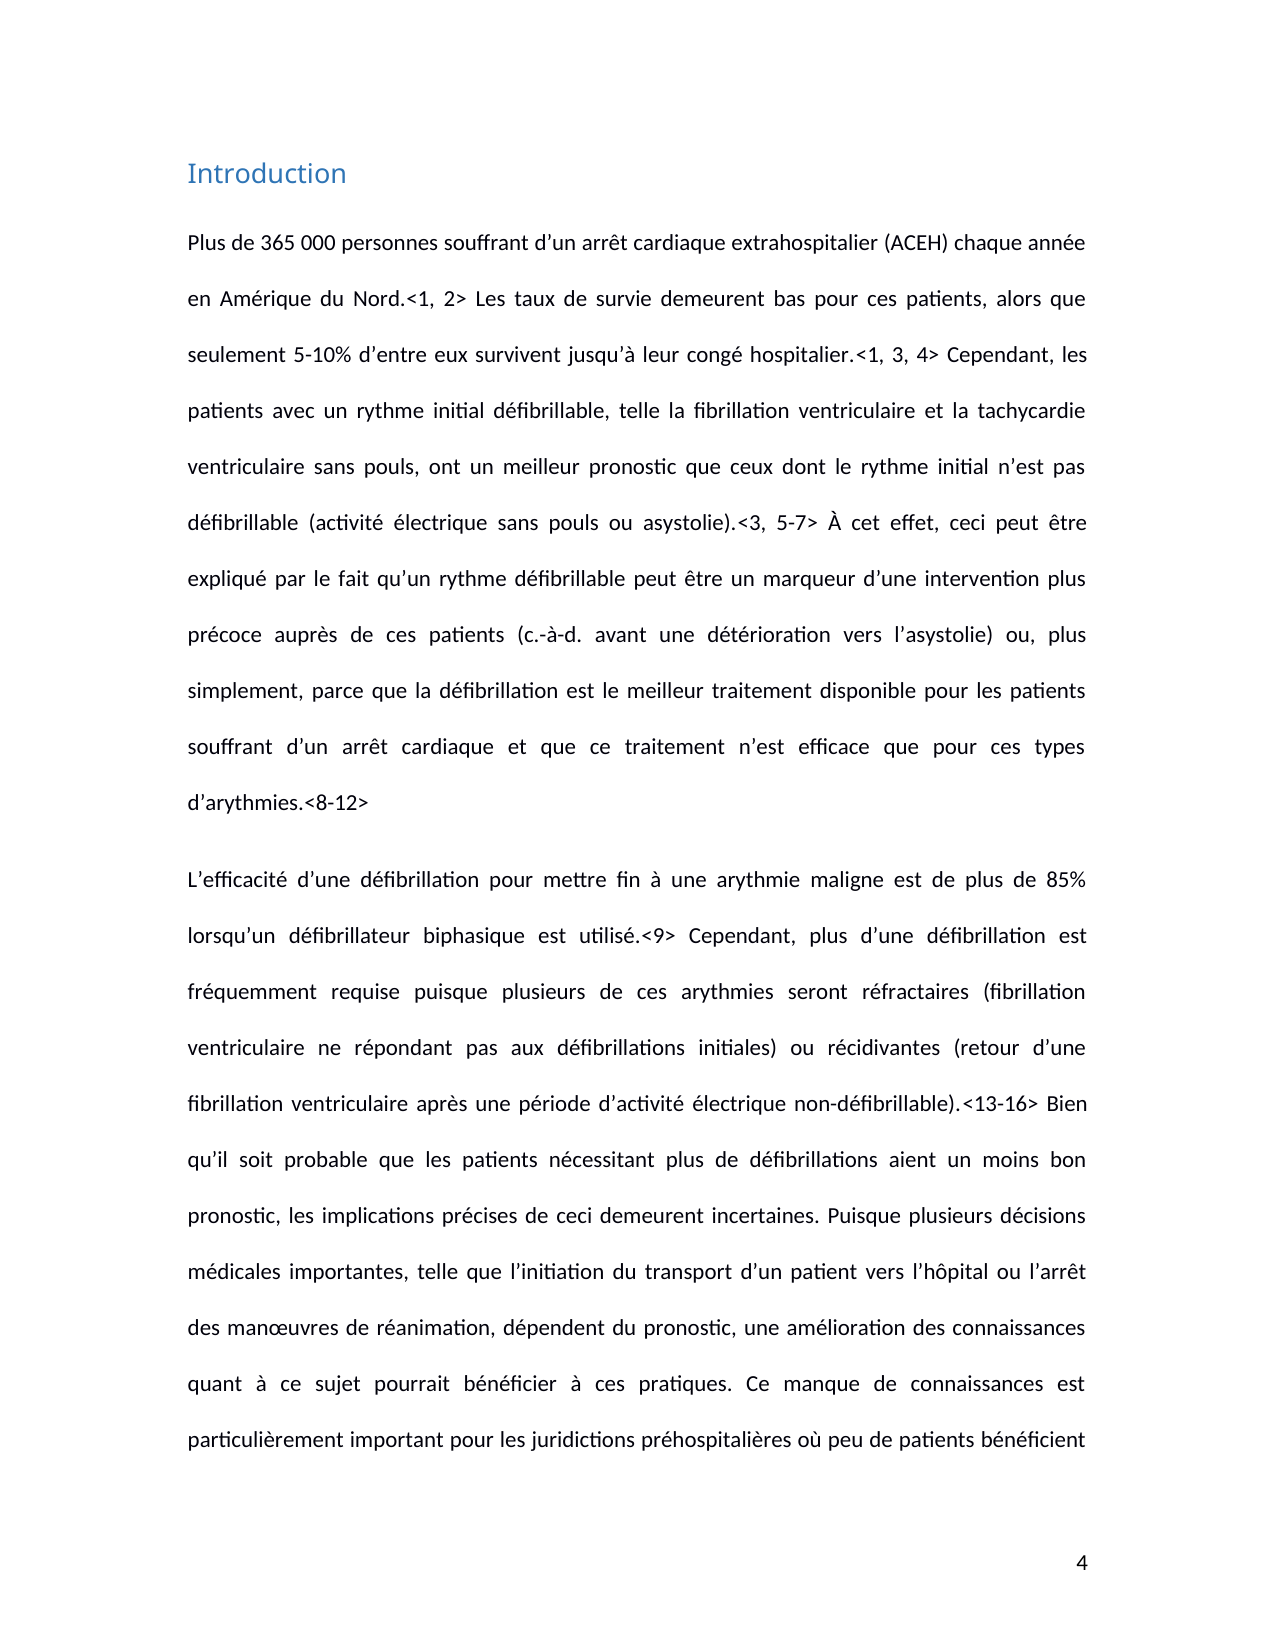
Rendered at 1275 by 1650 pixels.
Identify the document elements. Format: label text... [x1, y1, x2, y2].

text Plus de 365 000 personnes souffrant d’un arrêt cardiaque extrahospitalier (ACEH) chaque année en Amérique du Nord.<1, 2> Les taux de survie demeurent bas pour ces patients, alors que seulement 5-10% d’entre eux survivent jusqu’à leur congé hospitalier.<1, 3, 4> Cependant, les patients avec un rythme initial défibrillable, telle la fibrillation ventriculaire et la tachycardie ventriculaire sans pouls, ont un meilleur pronostic que ceux dont le rythme initial n’est pas défibrillable (activité électrique sans pouls ou asystolie).<3, 5-7> À cet effet, ceci peut être expliqué par le fait qu’un rythme défibrillable peut être un marqueur d’une intervention plus précoce auprès de ces patients (c.-à-d. avant une détérioration vers l’asystolie) ou, plus simplement, parce que la défibrillation est le meilleur traitement disponible pour les patients souffrant d’un arrêt cardiaque et que ce traitement n’est efficace que pour ces types d’arythmies.<8-12> [187, 228, 1087, 816]
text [187, 865, 1087, 1454]
subtitle Introduction [187, 154, 1087, 191]
